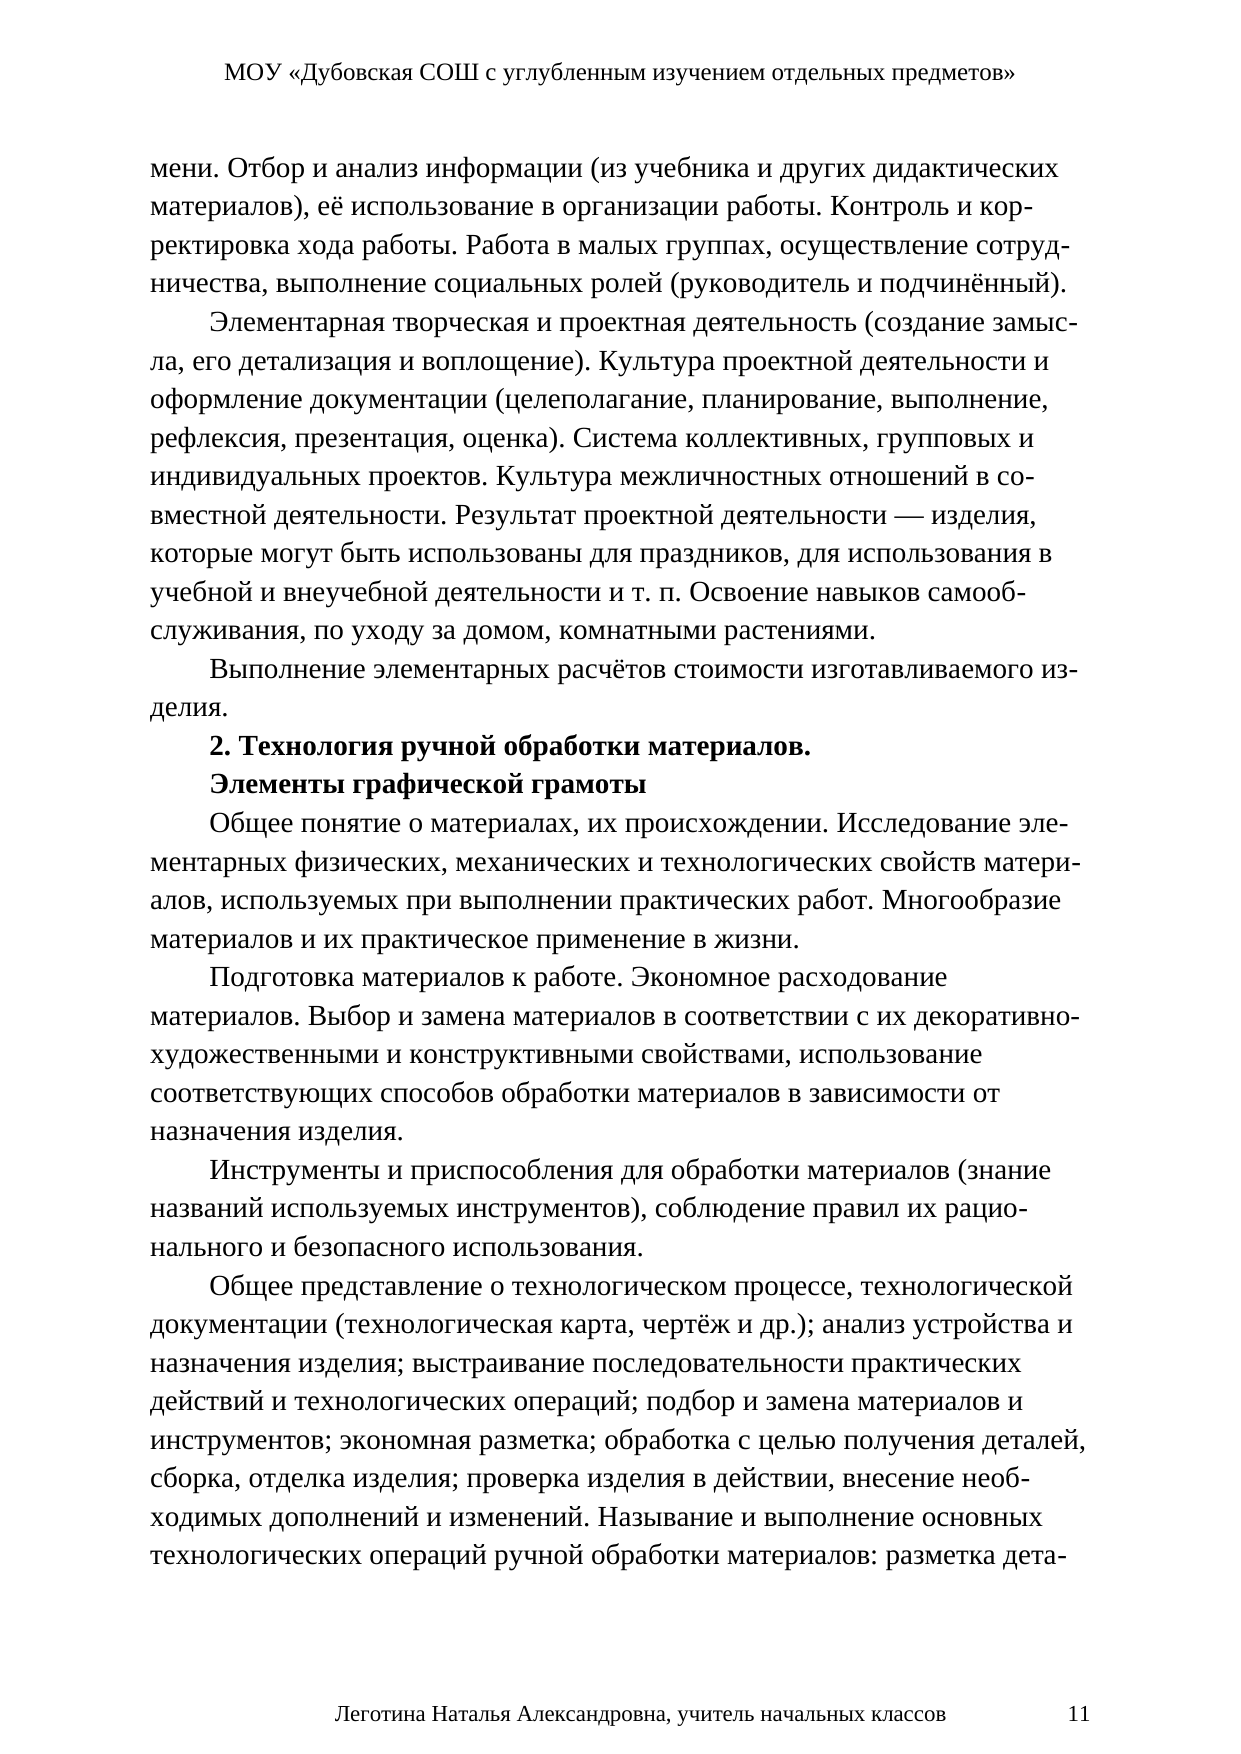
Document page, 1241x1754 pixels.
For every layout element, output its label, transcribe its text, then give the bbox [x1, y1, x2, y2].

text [150, 1268, 1090, 1571]
text 2. Технология ручной обработки материалов. [150, 728, 1090, 762]
text Подготовка материалов к работе. Экономное расходование материалов. Выбор и замена материалов в соответствии с их декоративно-художественными и конструктивными свойствами, использование соответствующих способов обработки материалов в зависимости от назначения изделия. [150, 959, 1090, 1147]
text Инструменты и приспособления для обработки материалов (знание названий используемых инструментов), соблюдение правил их рационального и безопасного использования. [150, 1152, 1090, 1263]
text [150, 150, 1090, 299]
text Выполнение элементарных расчётов стоимости изготавливаемого изделия. [150, 651, 1090, 723]
text Общее понятие о материалах, их происхождении. Исследование элементарных физических, механических и технологических свойств материалов, используемых при выполнении практических работ. Многообразие материалов и их практическое применение в жизни. [150, 805, 1090, 954]
text Элементарная творческая и проектная деятельность (создание замысла, его детализация и воплощение). Культура проектной деятельности и оформление документации (целеполагание, планирование, выполнение, рефлексия, презентация, оценка). Система коллективных, групповых и индивидуальных проектов. Культура межличностных отношений в совместной деятельности. Результат проектной деятельности — изделия, которые могут быть использованы для праздников, для использования в учебной и внеучебной деятельности и т. п. Освоение навыков самообслуживания, по уходу за домом, комнатными растениями. [150, 304, 1090, 646]
text Элементы графической грамоты [150, 767, 1090, 800]
